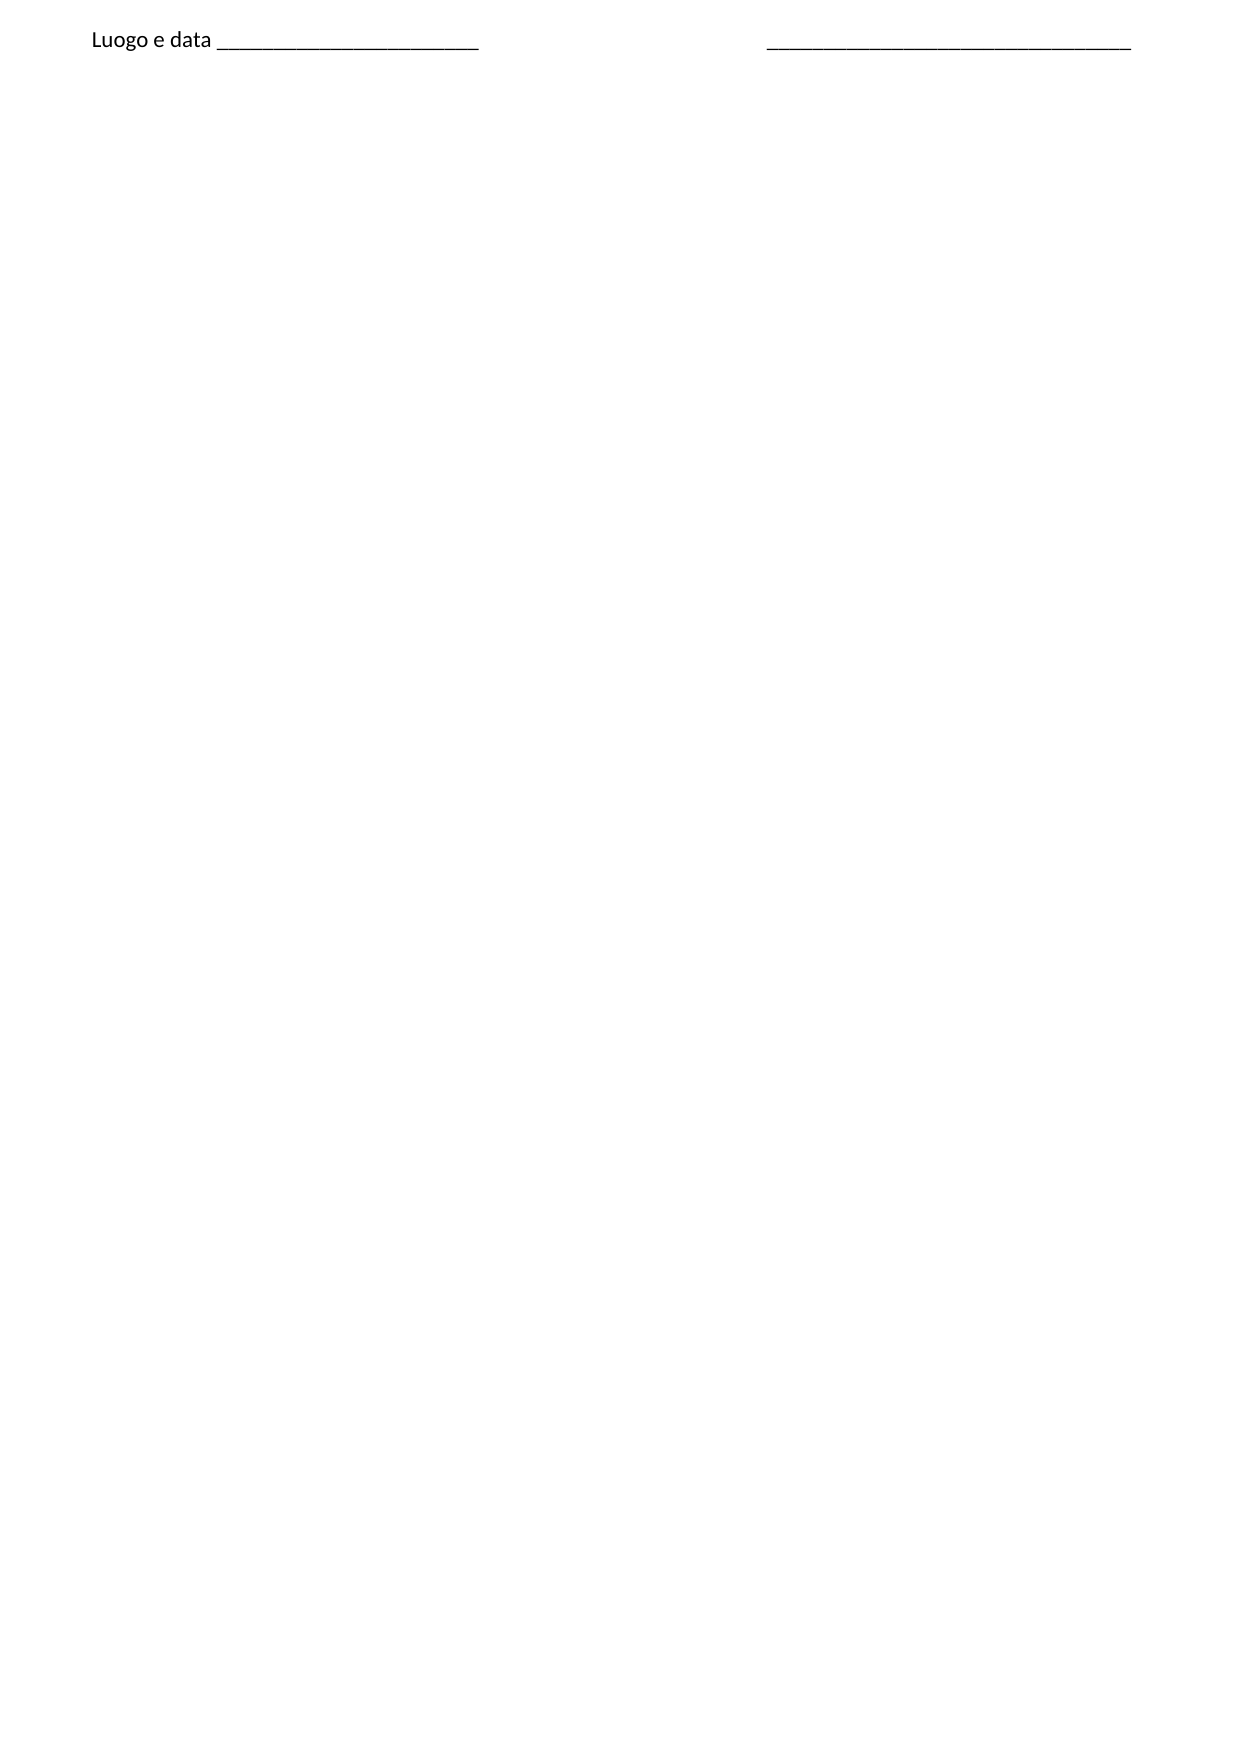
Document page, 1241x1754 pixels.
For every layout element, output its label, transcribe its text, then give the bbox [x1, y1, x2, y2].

text Luogo e data _______________________ ________________________________ [92, 25, 1138, 53]
